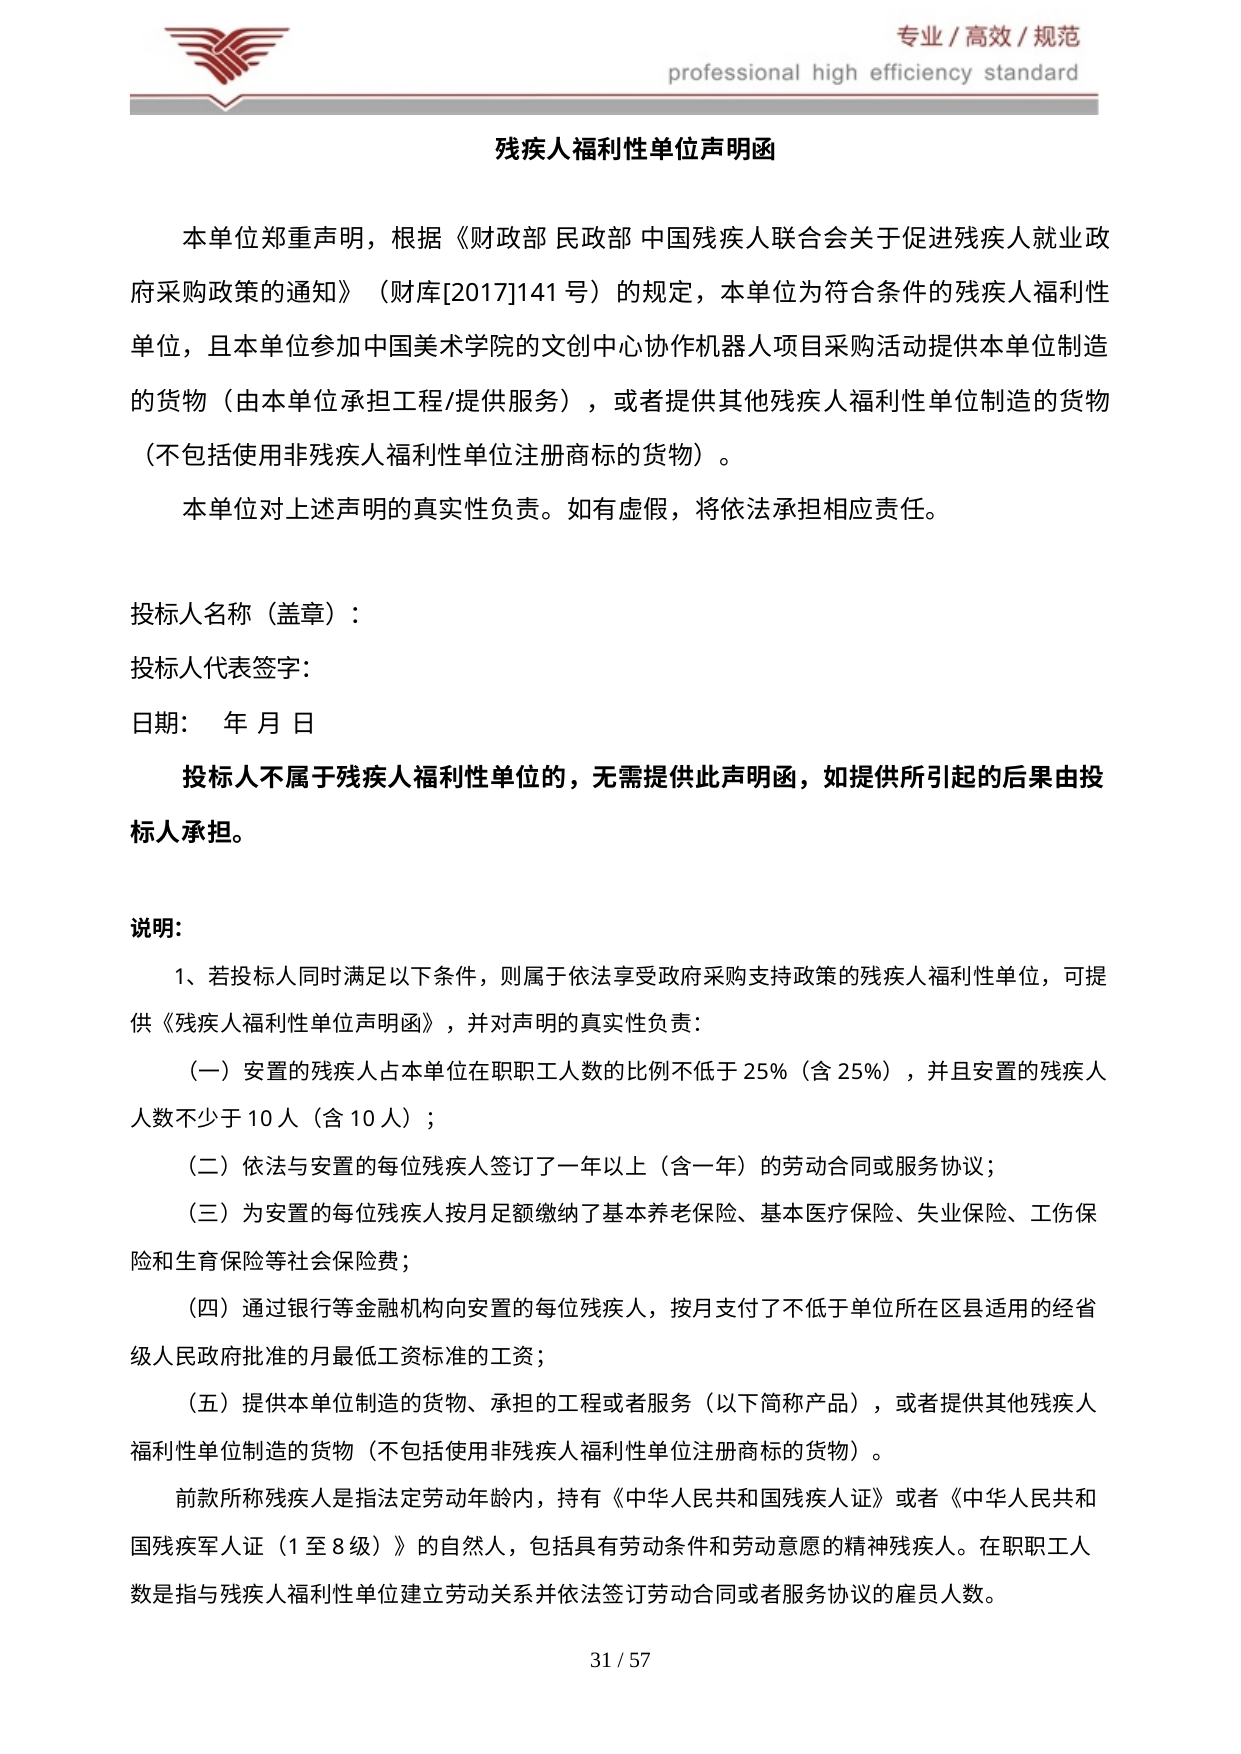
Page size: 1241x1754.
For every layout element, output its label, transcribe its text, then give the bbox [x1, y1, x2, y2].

picture [129, 3, 1099, 115]
text 本单位郑重声明，根据《财政部 民政部 中国残疾人联合会关于促进残疾人就业政府采购政策的通知》（财库[2017]141号）的规定，本单位为符合条件的残疾人福利性单位，且本单位参加中国美术学院的文创中心协作机器人项目采购活动提供本单位制造的货物（由本单位承担工程/提供服务），或者提供其他残疾人福利性单位制造的货物（不包括使用非残疾人福利性单位注册商标的货物）。 [130, 218, 1110, 472]
text 前款所称残疾人是指法定劳动年龄内，持有《中华人民共和国残疾人证》或者《中华人民共和国残疾军人证（1至8级）》的自然人，包括具有劳动条件和劳动意愿的精神残疾人。在职职工人数是指与残疾人福利性单位建立劳动关系并依法签订劳动合同或者服务协议的雇员人数。 [130, 1481, 1110, 1608]
text 投标人代表签字： [130, 649, 1110, 685]
text 残疾人福利性单位声明函 [130, 130, 1110, 166]
text 说明： [130, 911, 1110, 943]
text （一）安置的残疾人占本单位在职职工人数的比例不低于25%（含25%），并且安置的残疾人人数不少于10人（含10人）； [130, 1054, 1110, 1133]
text 本单位对上述声明的真实性负责。如有虚假，将依法承担相应责任。 [130, 490, 1110, 526]
text （五）提供本单位制造的货物、承担的工程或者服务（以下简称产品），或者提供其他残疾人福利性单位制造的货物（不包括使用非残疾人福利性单位注册商标的货物）。 [130, 1386, 1110, 1466]
text 投标人名称（盖章）： [130, 594, 1110, 631]
text （四）通过银行等金融机构向安置的每位残疾人，按月支付了不低于单位所在区县适用的经省级人民政府批准的月最低工资标准的工资； [130, 1291, 1110, 1371]
text 投标人不属于残疾人福利性单位的，无需提供此声明函，如提供所引起的后果由投标人承担。 [130, 758, 1110, 848]
text 1、若投标人同时满足以下条件，则属于依法享受政府采购支持政策的残疾人福利性单位，可提供《残疾人福利性单位声明函》，并对声明的真实性负责： [130, 959, 1110, 1038]
text 日期： 年 月 日 [130, 703, 1110, 739]
text （三）为安置的每位残疾人按月足额缴纳了基本养老保险、基本医疗保险、失业保险、工伤保险和生育保险等社会保险费； [130, 1196, 1110, 1276]
text （二）依法与安置的每位残疾人签订了一年以上（含一年）的劳动合同或服务协议； [130, 1149, 1110, 1181]
